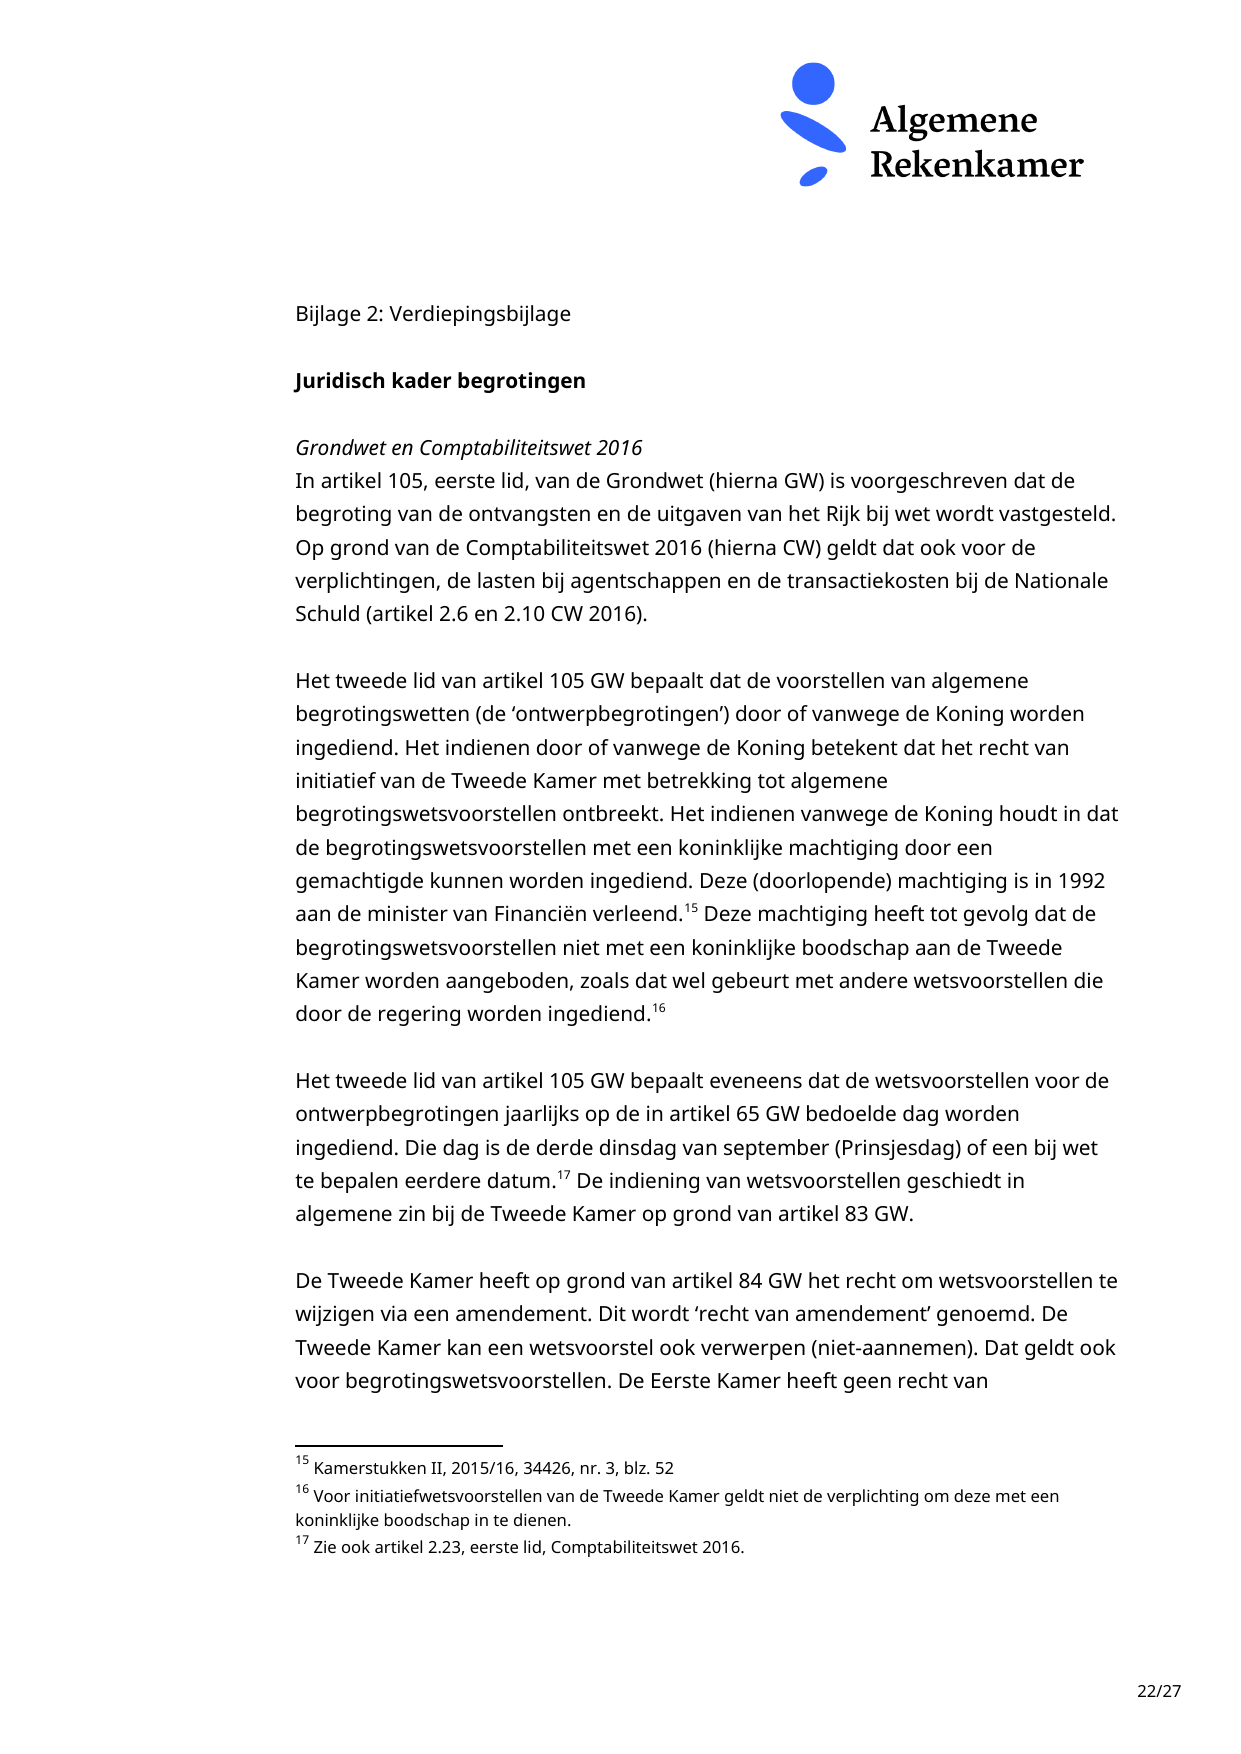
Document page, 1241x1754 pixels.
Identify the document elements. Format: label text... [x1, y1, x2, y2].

subtitle Juridisch kader begrotingen [295, 362, 1122, 395]
subtitle Bijlage 2: Verdiepingsbijlage [295, 295, 1122, 328]
text In artikel 105, eerste lid, van de Grondwet (hierna GW) is voorgeschreven dat de begroting van de ontvangsten en de uitgaven van het Rijk bij wet wordt vastgesteld. Op grond van de Comptabiliteitswet 2016 (hierna CW) geldt dat ook voor de verplichtingen, de lasten bij agentschappen en de transactiekosten bij de Nationale Schuld (artikel 2.6 en 2.10 CW 2016). [295, 462, 1122, 628]
text Het tweede lid van artikel 105 GW bepaalt dat de voorstellen van algemene begrotingswetten (de ‘ontwerpbegrotingen’) door of vanwege de Koning worden ingediend. Het indienen door of vanwege de Koning betekent dat het recht van initiatief van de Tweede Kamer met betrekking tot algemene begrotingswetsvoorstellen ontbreekt. Het indienen vanwege de Koning houdt in dat de begrotingswetsvoorstellen met een koninklijke machtiging door een gemachtigde kunnen worden ingediend. Deze (doorlopende) machtiging is in 1992 aan de minister van Financiën verleend. Deze machtiging heeft tot gevolg dat de begrotingswetsvoorstellen niet met een koninklijke boodschap aan de Tweede Kamer worden aangeboden, zoals dat wel gebeurt met andere wetsvoorstellen die door de regering worden ingediend. [295, 662, 1122, 1028]
text Het tweede lid van artikel 105 GW bepaalt eveneens dat de wetsvoorstellen voor de ontwerpbegrotingen jaarlijks op de in artikel 65 GW bedoelde dag worden ingediend. Die dag is de derde dinsdag van september (Prinsjesdag) of een bij wet te bepalen eerdere datum. De indiening van wetsvoorstellen geschiedt in algemene zin bij de Tweede Kamer op grond van artikel 83 GW. [295, 1062, 1122, 1228]
text Grondwet en Comptabiliteitswet 2016 [295, 428, 1122, 462]
picture [738, 41, 1127, 226]
